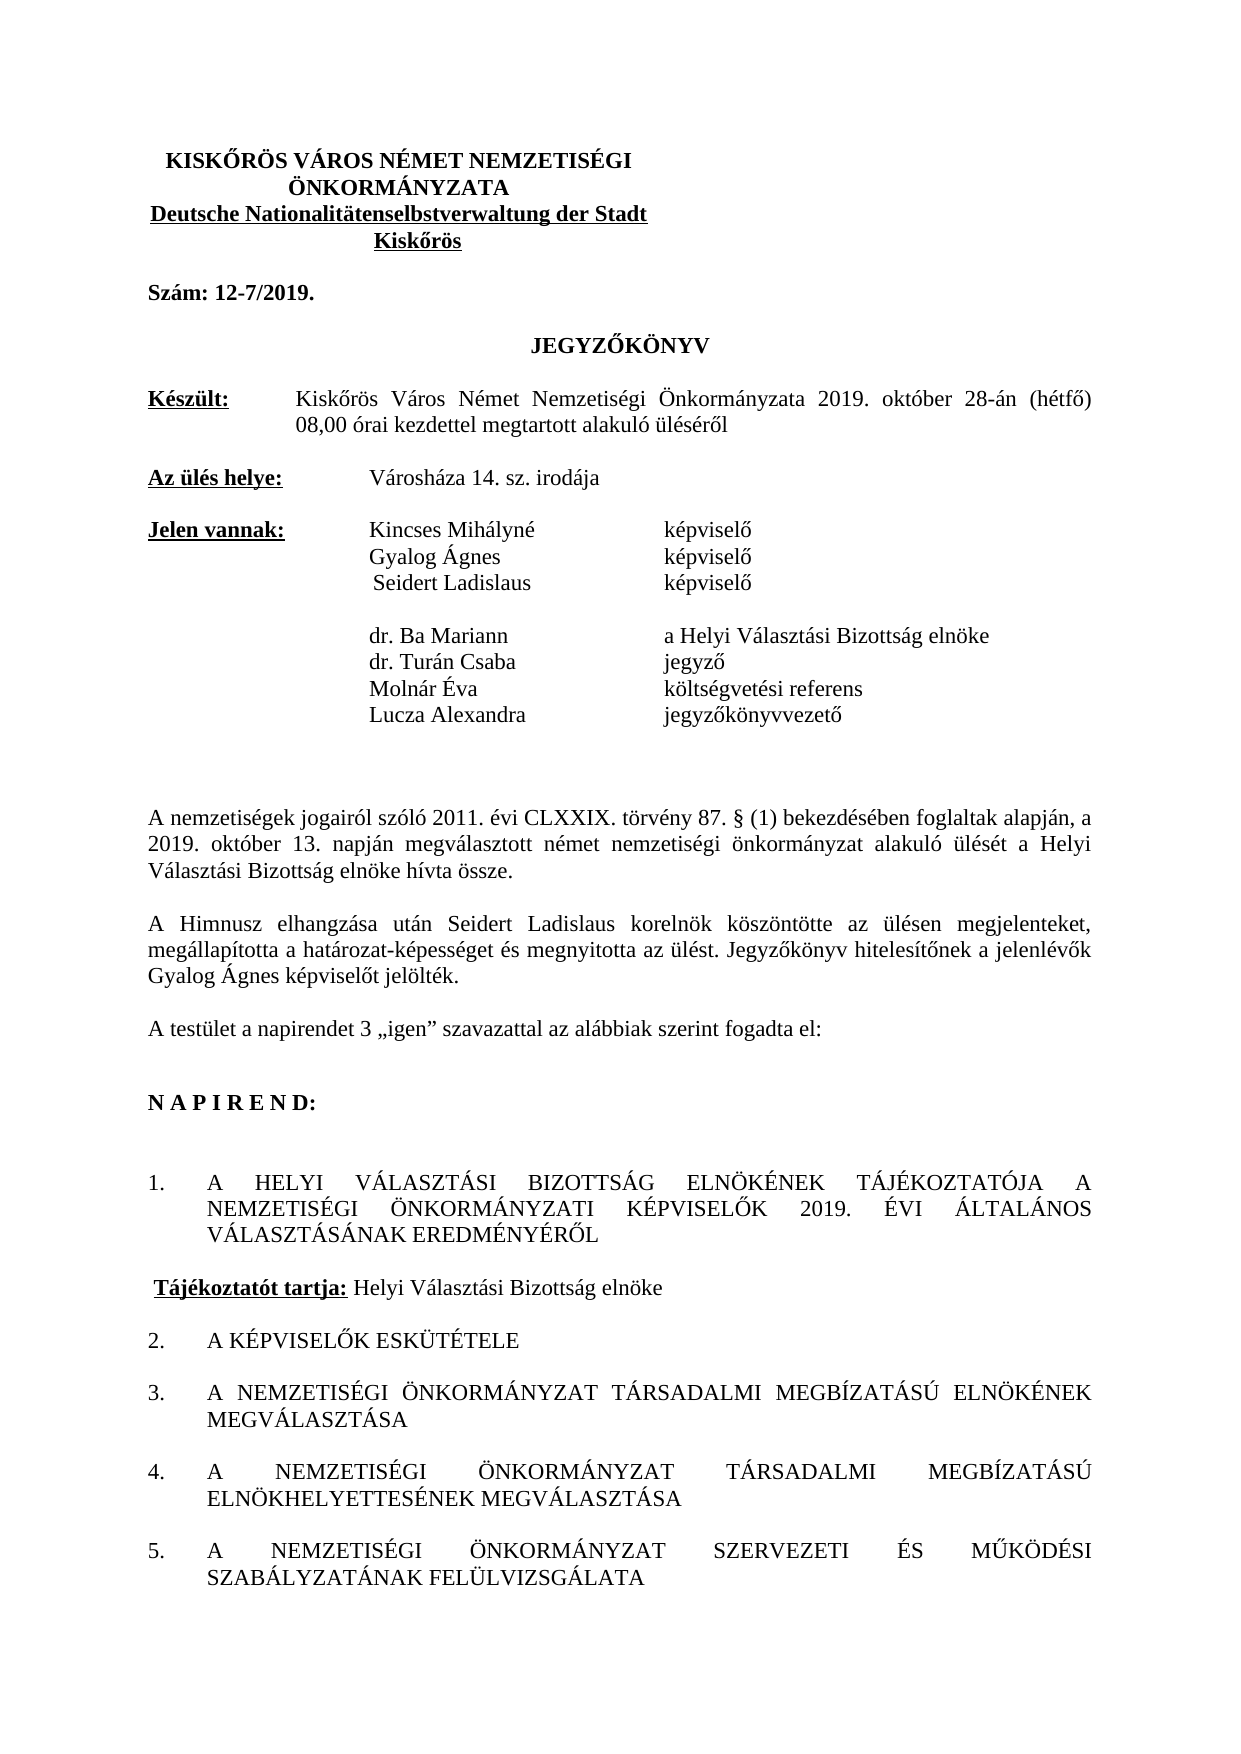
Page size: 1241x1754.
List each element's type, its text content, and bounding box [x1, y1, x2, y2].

text Jelen vannak: Kincses Mihályné képviselő [148, 517, 1093, 543]
text Gyalog Ágnes képviselő [148, 543, 1093, 569]
text N A P I R E N D: [148, 1089, 1093, 1116]
text Szám: 12-7/2019. [148, 279, 1093, 306]
text KISKŐRÖS VÁROS NÉMET NEMZETISÉGI [148, 148, 650, 174]
list A NEMZETISÉGI ÖNKORMÁNYZAT TÁRSADALMI MEGBÍZATÁSÚ ELNÖKHELYETTESÉNEK MEGVÁLASZTÁSA [148, 1458, 1093, 1511]
list A NEMZETISÉGI ÖNKORMÁNYZAT TÁRSADALMI MEGBÍZATÁSÚ ELNÖKÉNEK MEGVÁLASZTÁSA [148, 1379, 1093, 1432]
list A KÉPVISELŐK ESKÜTÉTELE [148, 1327, 1093, 1353]
text Készült: Kiskőrös Város Német Nemzetiségi Önkormányzata 2019. október 28-án (hétfő) 08,00 órai kezdettel megtartott alakuló üléséről [148, 385, 1093, 437]
text Lucza Alexandra jegyzőkönyvvezető [148, 701, 1093, 727]
list a nemzetiségi önkormányzat szervezeti és működési szabályzatának felülvizsgálatA [148, 1537, 1093, 1590]
text ÖNKORMÁNYZATA [148, 174, 650, 200]
text Tájékoztatót tartja: Helyi Választási Bizottság elnöke [148, 1274, 1093, 1300]
text A nemzetiségek jogairól szóló 2011. évi CLXXIX. törvény 87. § (1) bekezdésében foglaltak alapján, a 2019. október 13. napján megválasztott német nemzetiségi önkormányzat alakuló ülését a Helyi Választási Bizottság elnöke hívta össze. [148, 804, 1093, 883]
text Molnár Éva költségvetési referens [295, 675, 1093, 701]
text dr. Ba Mariann a Helyi Választási Bizottság elnöke [295, 622, 1093, 648]
text dr. Turán Csaba jegyző [295, 648, 1093, 675]
text Seidert Ladislaus képviselő [148, 569, 1093, 596]
list A HELYI választási bizottság elnökének tájékoztatója a nemzetiségi önkormányzati képviselők 2019. évi általános választásának eredményéről [148, 1168, 1093, 1248]
text JEGYZŐKÖNYV [148, 332, 1093, 358]
text A Himnusz elhangzása után Seidert Ladislaus korelnök köszöntötte az ülésen megjelenteket, megállapította a határozat-képességet és megnyitotta az ülést. Jegyzőkönyv hitelesítőnek a jelenlévők Gyalog Ágnes képviselőt jelölték. [148, 909, 1093, 989]
text Az ülés helye: Városháza 14. sz. irodája [148, 464, 1093, 490]
text Deutsche Nationalitätenselbstverwaltung der Stadt Kiskőrös [148, 200, 650, 253]
text A testület a napirendet 3 „igen” szavazattal az alábbiak szerint fogadta el: [148, 1015, 1093, 1041]
